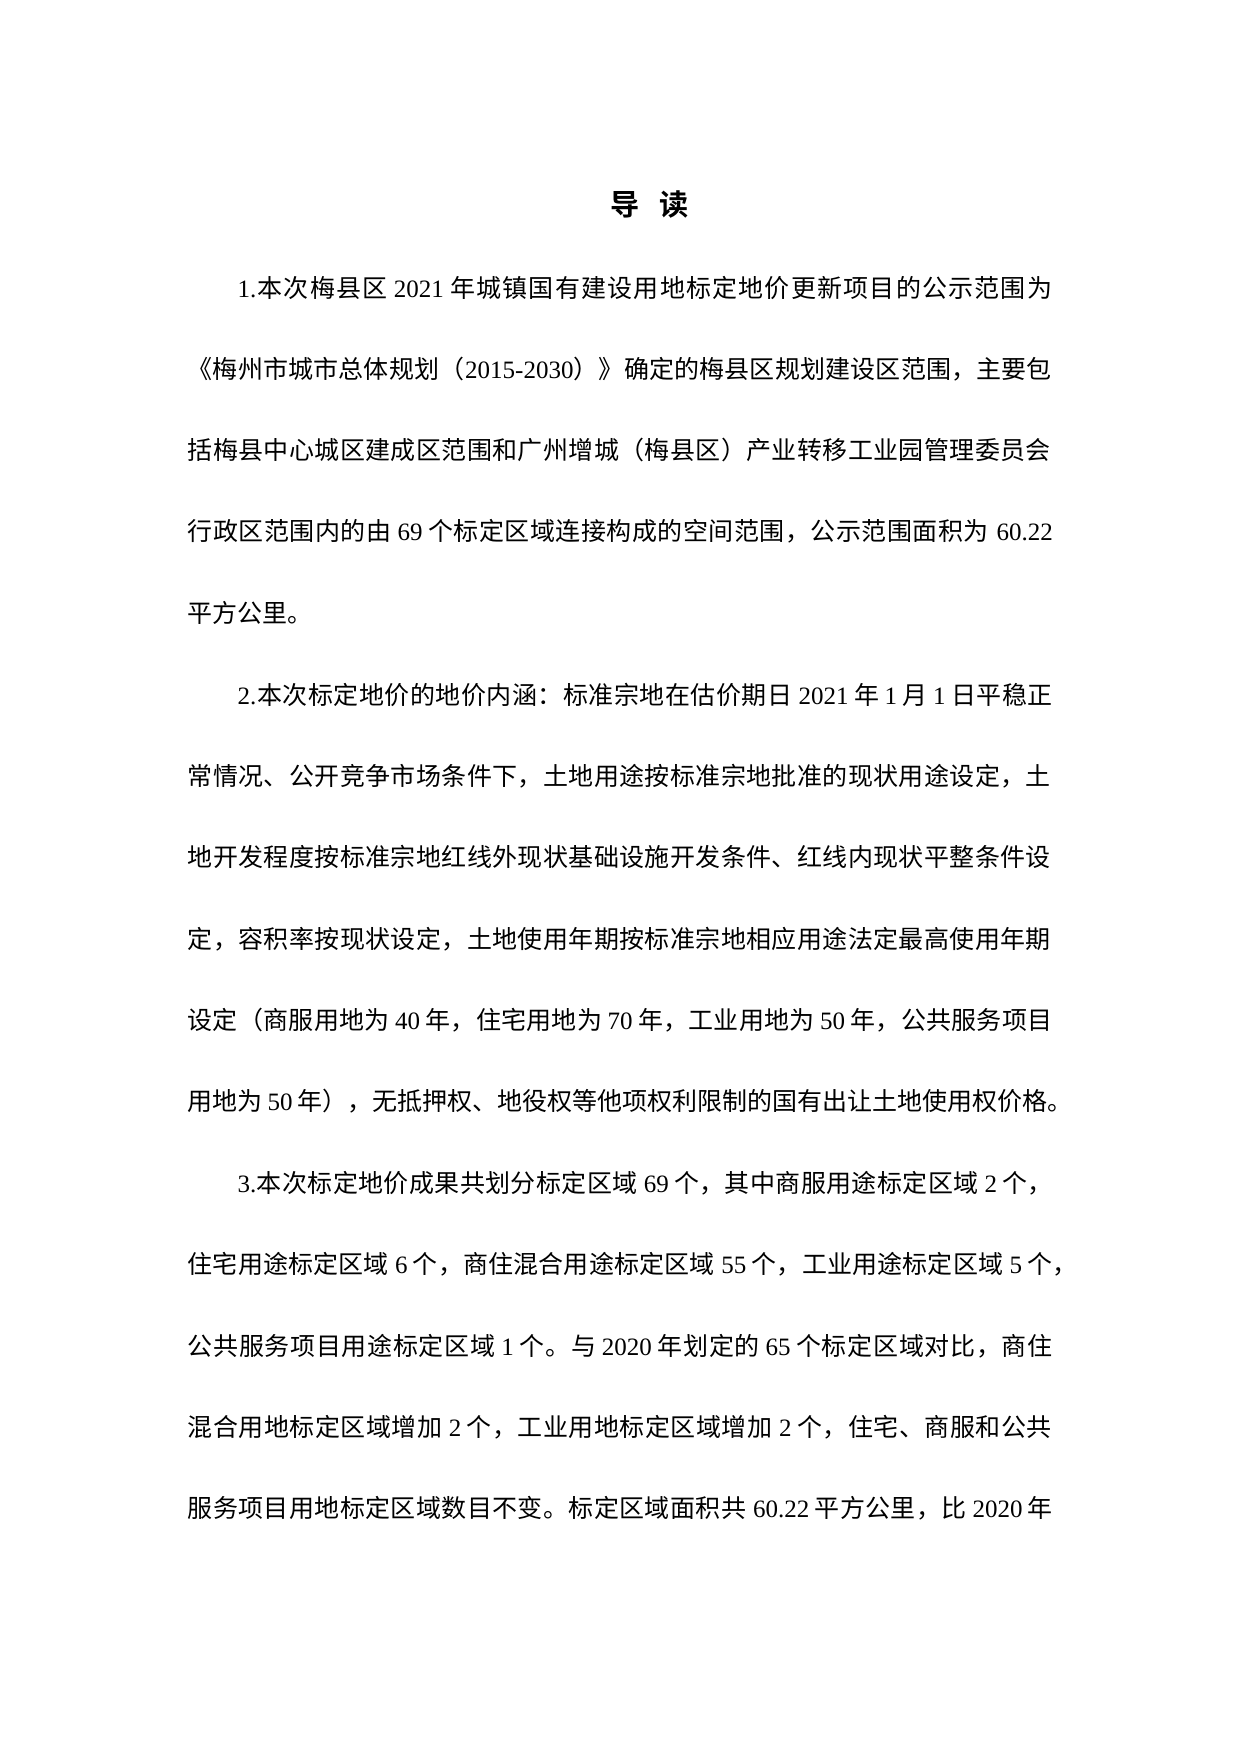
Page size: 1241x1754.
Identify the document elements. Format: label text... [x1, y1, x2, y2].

text 1.本次梅县区2021年城镇国有建设用地标定地价更新项目的公示范围为《梅州市城市总体规划（2015-2030）》确定的梅县区规划建设区范围，主要包括梅县中心城区建成区范围和广州增城（梅县区）产业转移工业园管理委员会行政区范围内的由69个标定区域连接构成的空间范围，公示范围面积为60.22平方公里。 [187, 254, 1053, 644]
text 2.本次标定地价的地价内涵：标准宗地在估价期日2021年1月1日平稳正常情况、公开竞争市场条件下，土地用途按标准宗地批准的现状用途设定，土地开发程度按标准宗地红线外现状基础设施开发条件、红线内现状平整条件设定，容积率按现状设定，土地使用年期按标准宗地相应用途法定最高使用年期设定（商服用地为40年，住宅用地为70年，工业用地为50年，公共服务项目用地为50年），无抵押权、地役权等他项权利限制的国有出让土地使用权价格。 [187, 661, 1053, 1132]
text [187, 1149, 1053, 1539]
text 导 读 [187, 170, 1053, 235]
